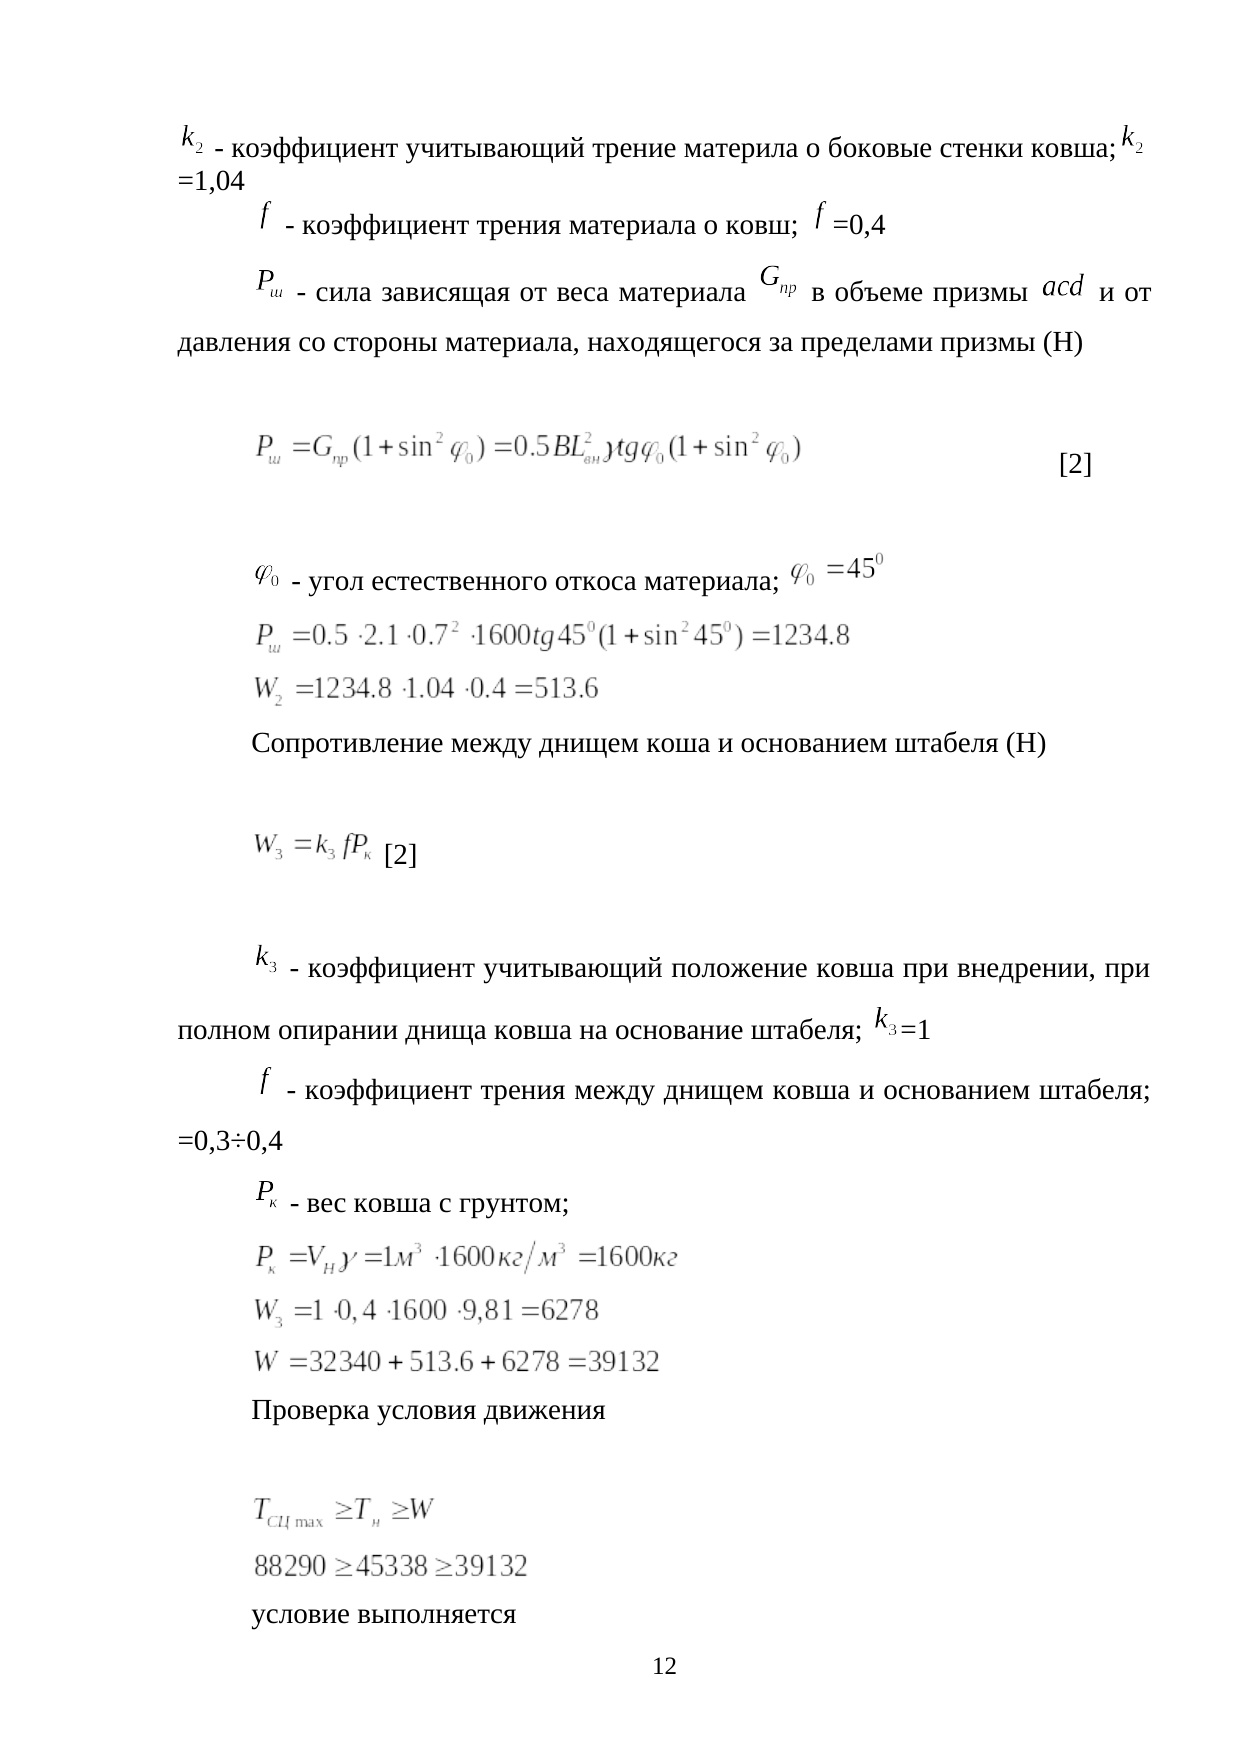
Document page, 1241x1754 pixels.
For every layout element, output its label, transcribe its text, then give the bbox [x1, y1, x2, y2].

text - угол естественного откоса материала; [177, 547, 1152, 597]
text - вес ковша с грунтом; [177, 1173, 1152, 1218]
text - сила зависящая от веса материала в объеме призмы и от давления со стороны материала, находящегося за пределами призмы (Н) [177, 257, 1152, 358]
text Сопротивление между днищем коша и основанием штабеля (Н) [177, 725, 1152, 758]
text условие выполняется [177, 1597, 1152, 1630]
text [2] [177, 425, 1152, 479]
text - коэффициент учитывающий положение ковша при внедрении, при полном опирании днища ковша на основание штабеля; =1 [177, 938, 1152, 1045]
text [2] [177, 826, 1152, 871]
text - коэффициент трения между днищем ковша и основанием штабеля; =0,3÷0,4 [177, 1062, 1152, 1156]
text Проверка условия движения [177, 1392, 1152, 1426]
text - коэффициент трения материала о ковш; =0,4 [177, 197, 1152, 241]
